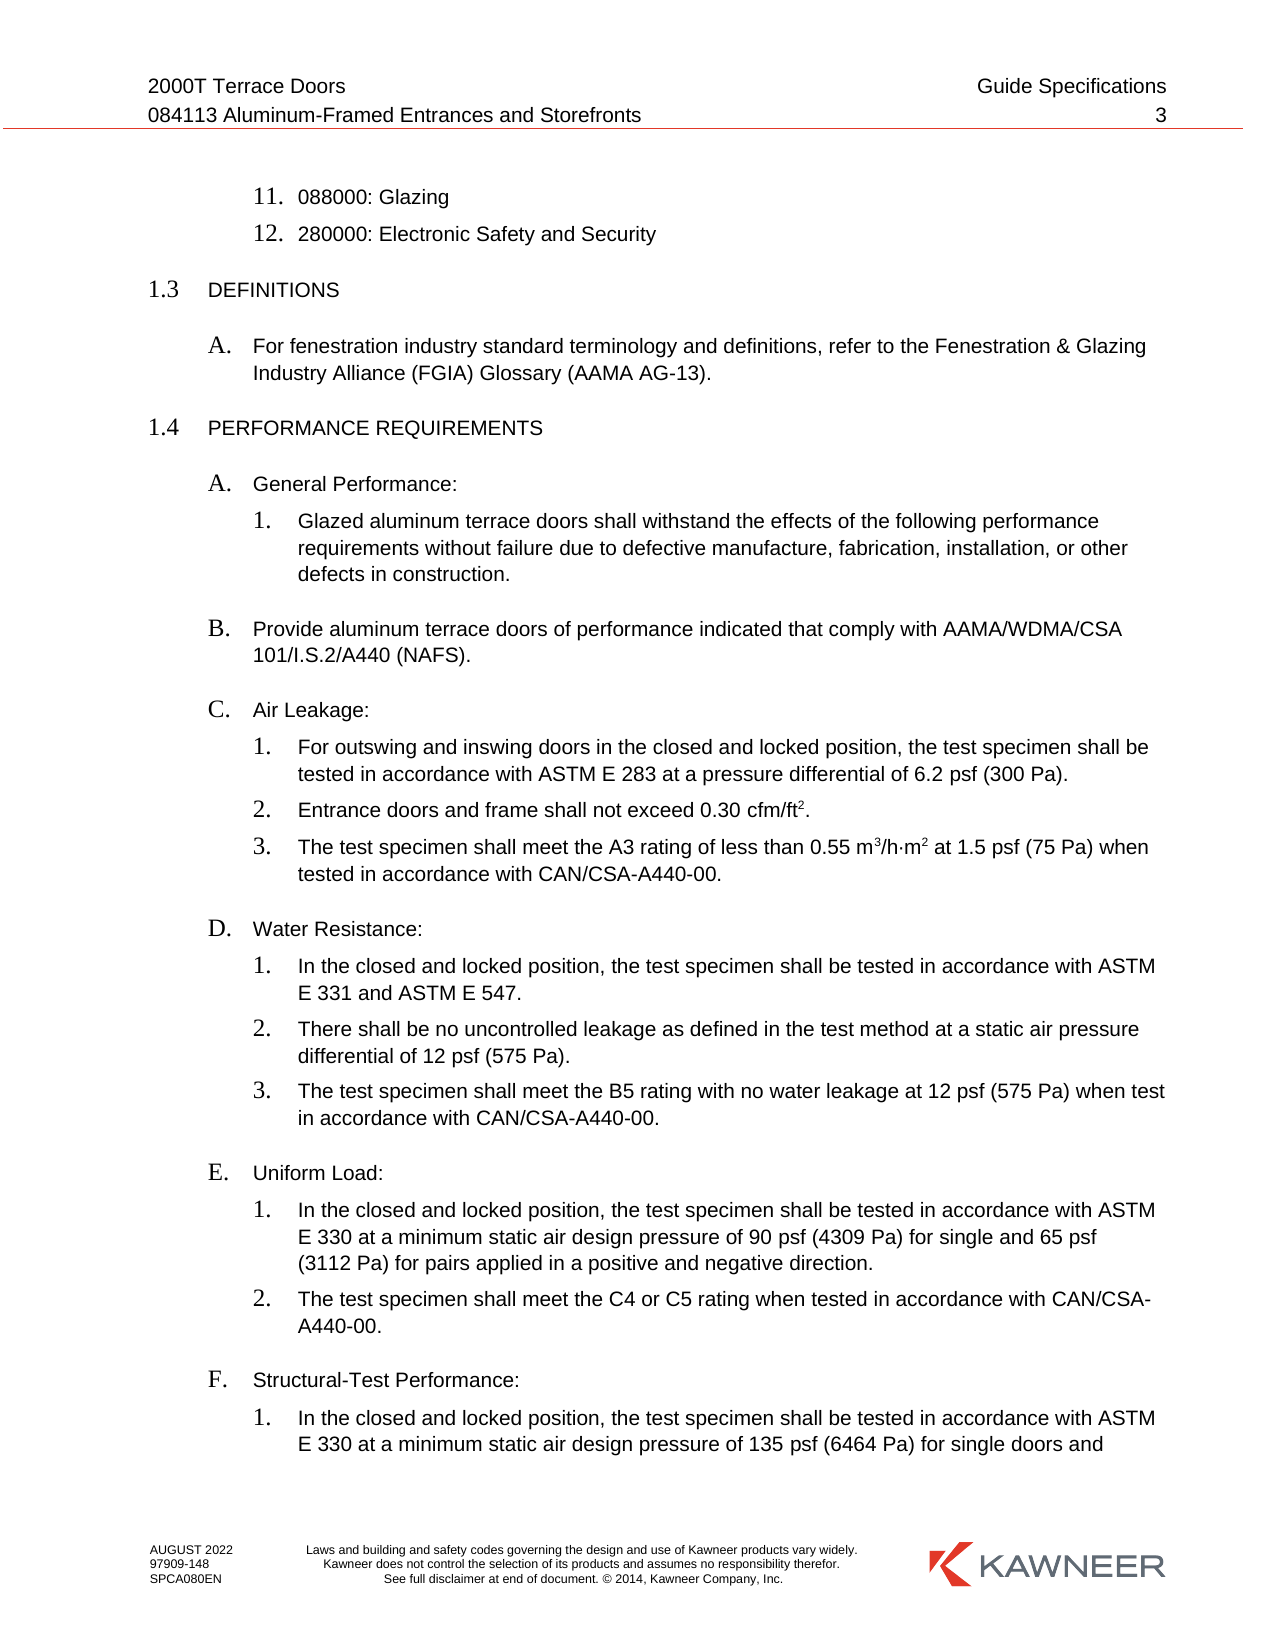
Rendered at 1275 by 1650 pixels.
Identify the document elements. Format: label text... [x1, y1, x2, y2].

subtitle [253, 1402, 1169, 1456]
subtitle 088000: Glazing [253, 181, 1169, 210]
subtitle Entrance doors and frame shall not exceed 0.30 cfm/ft2. [253, 794, 1169, 823]
subtitle Definitions [148, 274, 1169, 303]
subtitle The test specimen shall meet the A3 rating of less than 0.55 m3/h∙m2 at 1.5 psf (75 Pa) when tested in accordance with CAN/CSA-A440-00. [253, 831, 1169, 886]
subtitle There shall be no uncontrolled leakage as defined in the test method at a static air pressure differential of 12 psf (575 Pa). [253, 1013, 1169, 1067]
subtitle For outswing and inswing doors in the closed and locked position, the test specimen shall be tested in accordance with ASTM E 283 at a pressure differential of 6.2 psf (300 Pa). [253, 731, 1169, 786]
subtitle 280000: Electronic Safety and Security [253, 218, 1169, 247]
subtitle Glazed aluminum terrace doors shall withstand the effects of the following performance requirements without failure due to defective manufacture, fabrication, installation, or other defects in construction. [253, 505, 1169, 586]
subtitle Water Resistance: [208, 913, 1169, 942]
subtitle Uniform Load: [208, 1157, 1169, 1186]
subtitle In the closed and locked position, the test specimen shall be tested in accordance with ASTM E 330 at a minimum static air design pressure of 90 psf (4309 Pa) for single and 65 psf (3112 Pa) for pairs applied in a positive and negative direction. [253, 1194, 1169, 1275]
subtitle Provide aluminum terrace doors of performance indicated that comply with AAMA/WDMA/CSA 101/I.S.2/A440 (NAFS). [208, 613, 1169, 667]
subtitle Structural-Test Performance: [208, 1364, 1169, 1393]
subtitle In the closed and locked position, the test specimen shall be tested in accordance with ASTM E 331 and ASTM E 547. [253, 950, 1169, 1005]
subtitle The test specimen shall meet the B5 rating with no water leakage at 12 psf (575 Pa) when test in accordance with CAN/CSA-A440-00. [253, 1076, 1169, 1130]
subtitle General Performance: [208, 468, 1169, 497]
picture [929, 1542, 1166, 1592]
subtitle The test specimen shall meet the C4 or C5 rating when tested in accordance with CAN/CSA-A440-00. [253, 1283, 1169, 1337]
subtitle Performance Requirements [148, 412, 1169, 441]
subtitle For fenestration industry standard terminology and definitions, refer to the Fenestration & Glazing Industry Alliance (FGIA) Glossary (AAMA AG-13). [208, 331, 1169, 385]
subtitle Air Leakage: [208, 694, 1169, 723]
